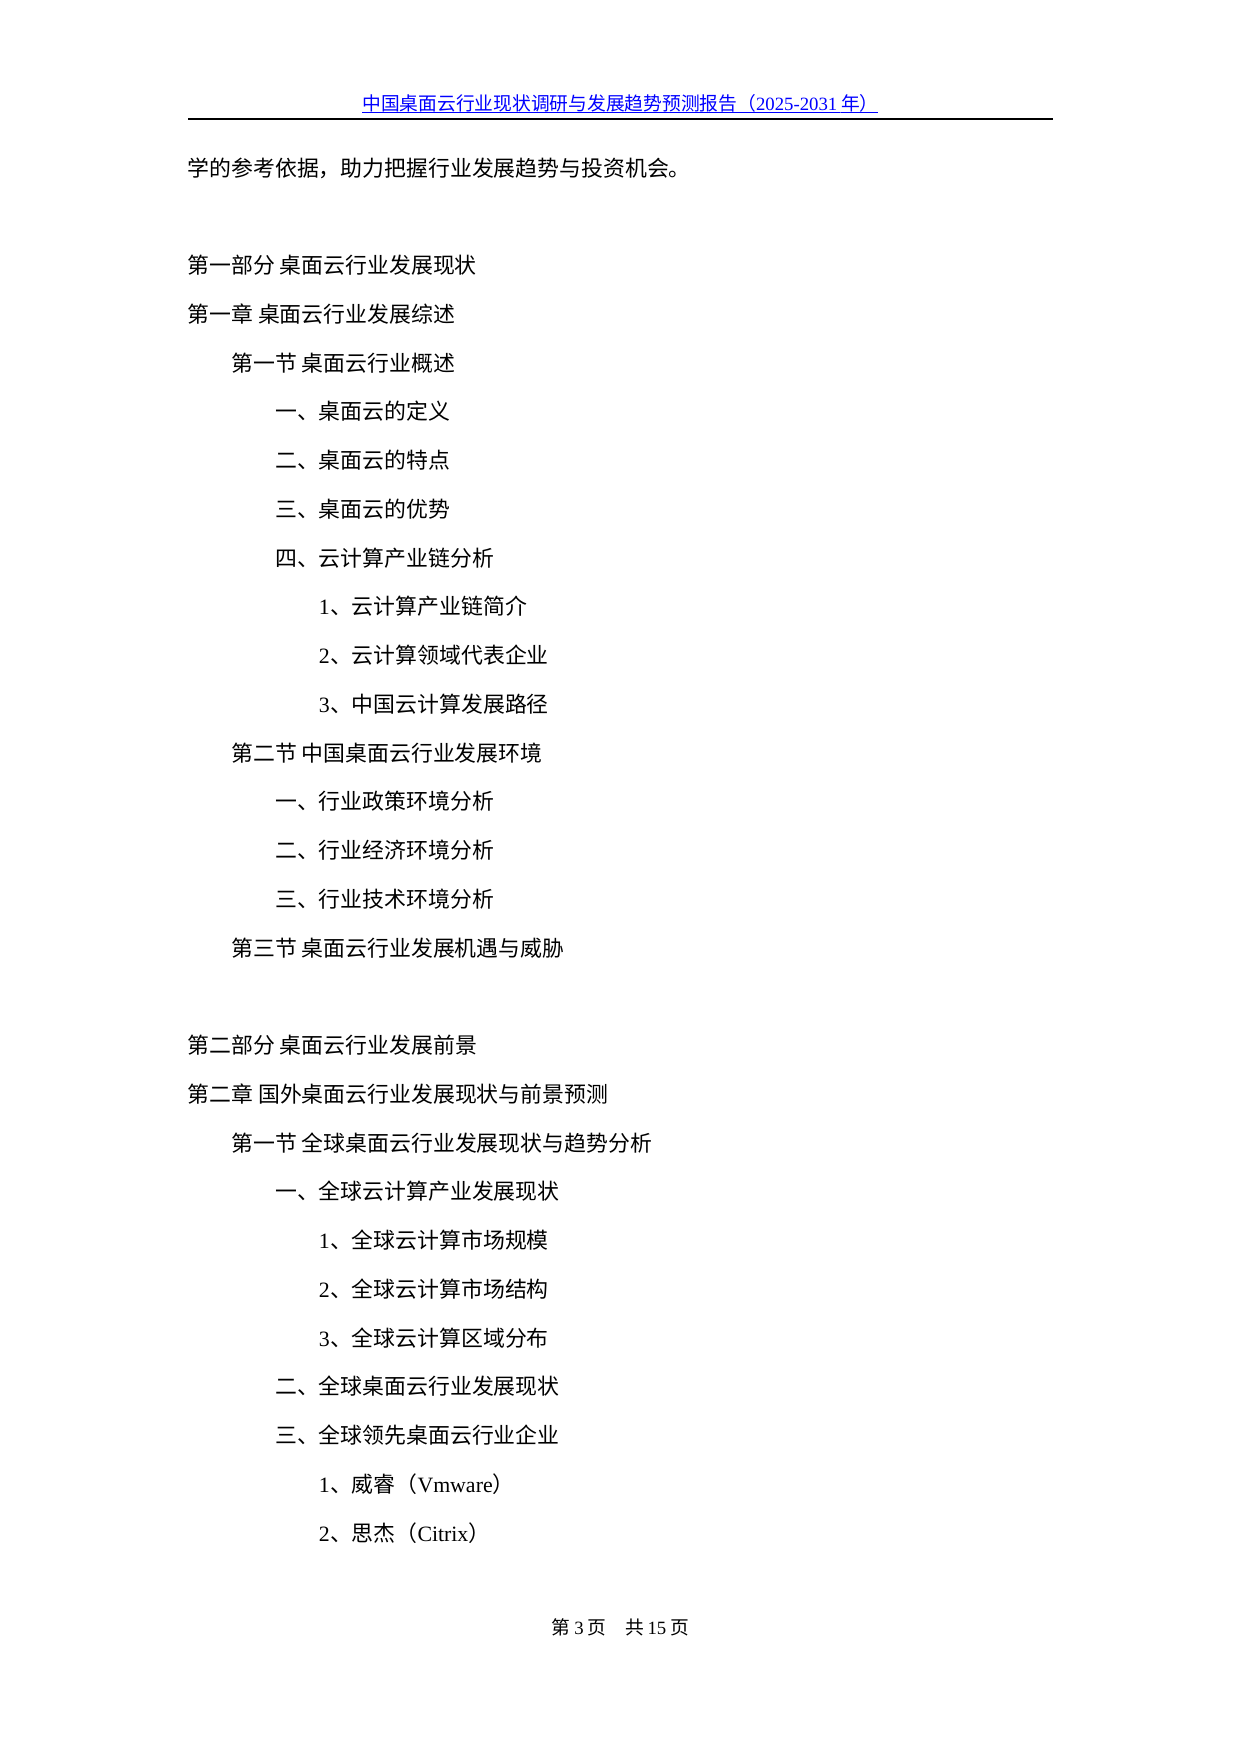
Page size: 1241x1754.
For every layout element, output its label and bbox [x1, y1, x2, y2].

text [187, 150, 1053, 1548]
